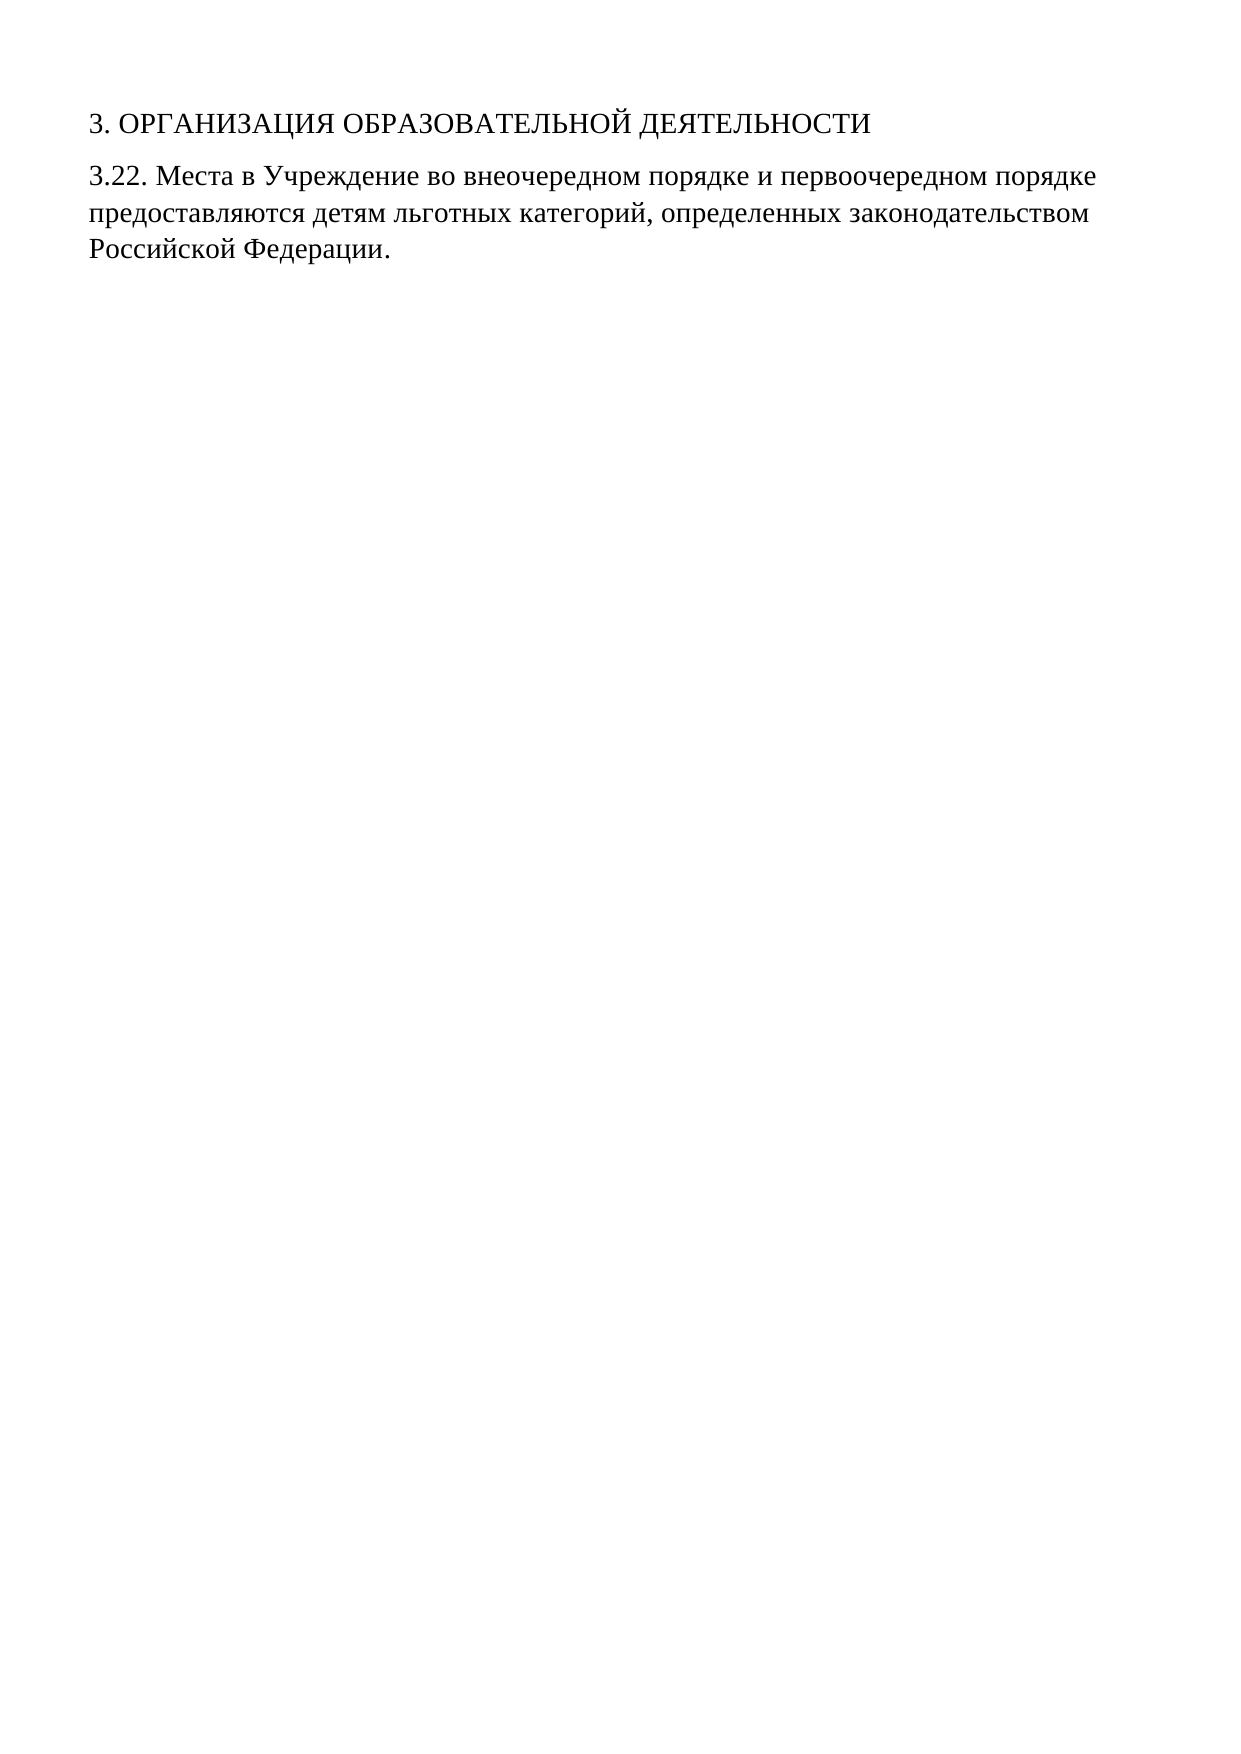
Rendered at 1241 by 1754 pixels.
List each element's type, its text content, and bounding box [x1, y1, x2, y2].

text 3. ОРГАНИЗАЦИЯ ОБРАЗОВАТЕЛЬНОЙ ДЕЯТЕЛЬНОСТИ [89, 106, 1122, 140]
text 3.22. Места в Учреждение во внеочередном порядке и первоочередном порядке предоставляются детям льготных категорий, определенных законодательством Российской Федерации. [89, 158, 1122, 264]
